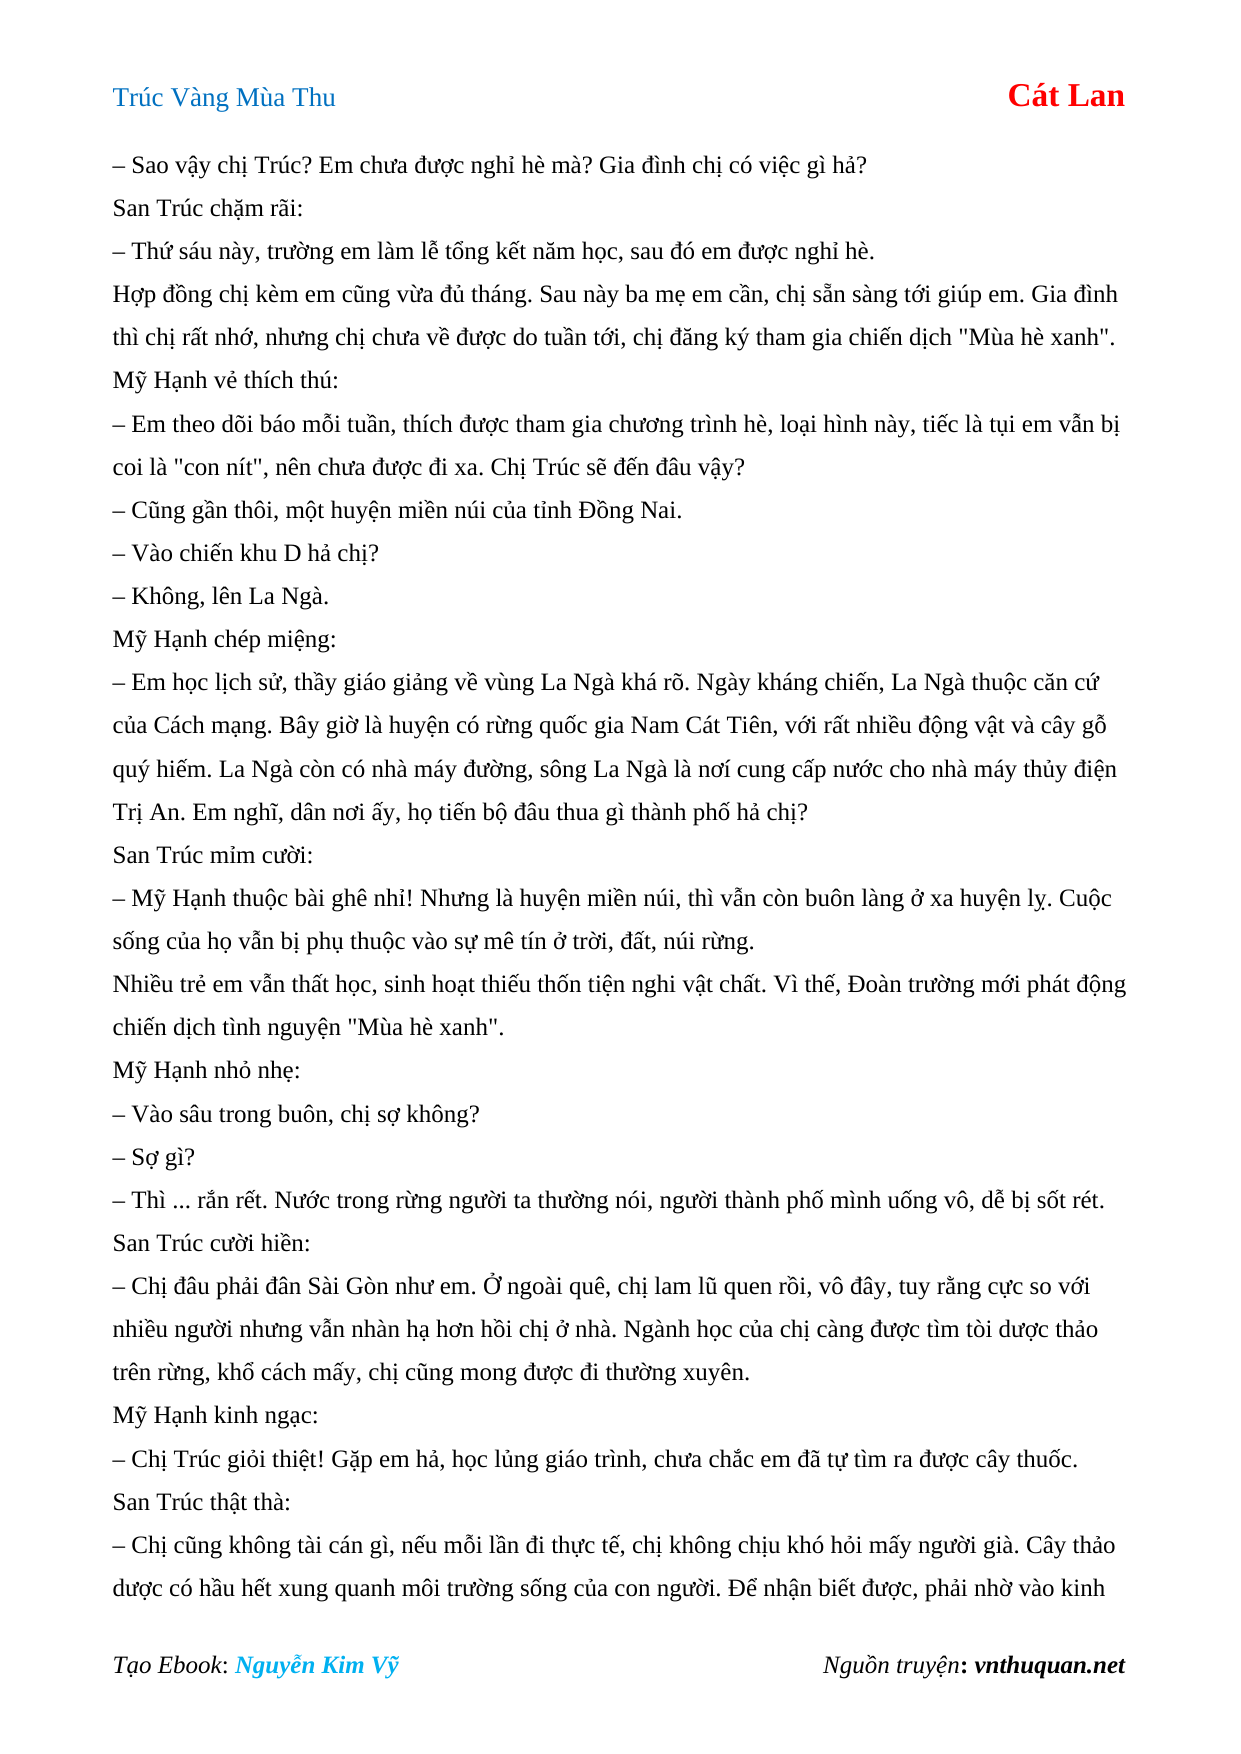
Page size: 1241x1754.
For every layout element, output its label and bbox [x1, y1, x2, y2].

text [112, 150, 1128, 1602]
